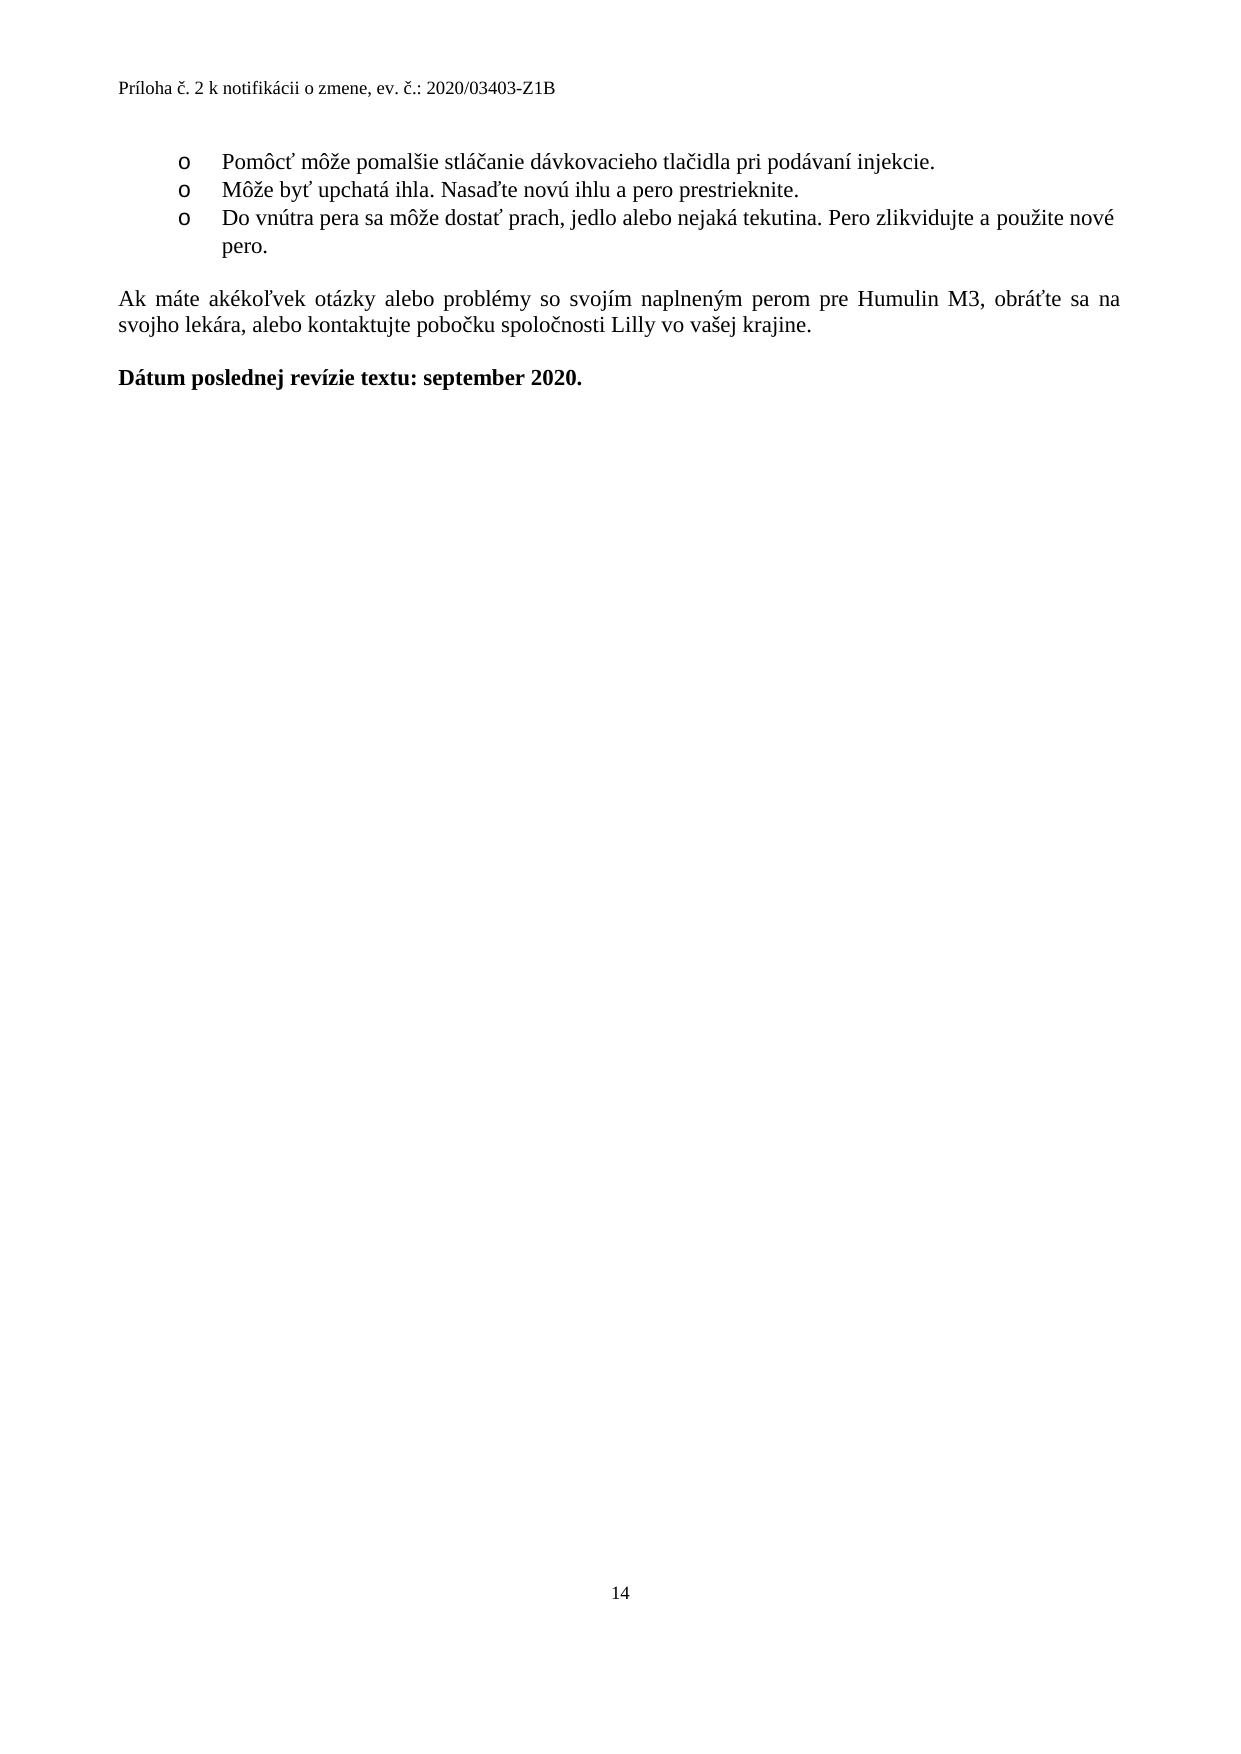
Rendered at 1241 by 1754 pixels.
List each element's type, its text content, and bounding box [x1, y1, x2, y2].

list Do vnútra pera sa môže dostať prach, jedlo alebo nejaká tekutina. Pero zlikvidujte a použite nové pero. [177, 204, 1122, 259]
list Dátum poslednej revízie textu: september 2020. [118, 364, 1122, 391]
list Pomôcť môže pomalšie stláčanie dávkovacieho tlačidla pri podávaní injekcie. [177, 148, 1122, 176]
list Môže byť upchatá ihla. Nasaďte novú ihlu a pero prestrieknite. [177, 176, 1122, 204]
list Ak máte akékoľvek otázky alebo problémy so svojím naplneným perom pre Humulin M3, obráťte sa na svojho lekára, alebo kontaktujte pobočku spoločnosti Lilly vo vašej krajine. [118, 285, 1122, 338]
